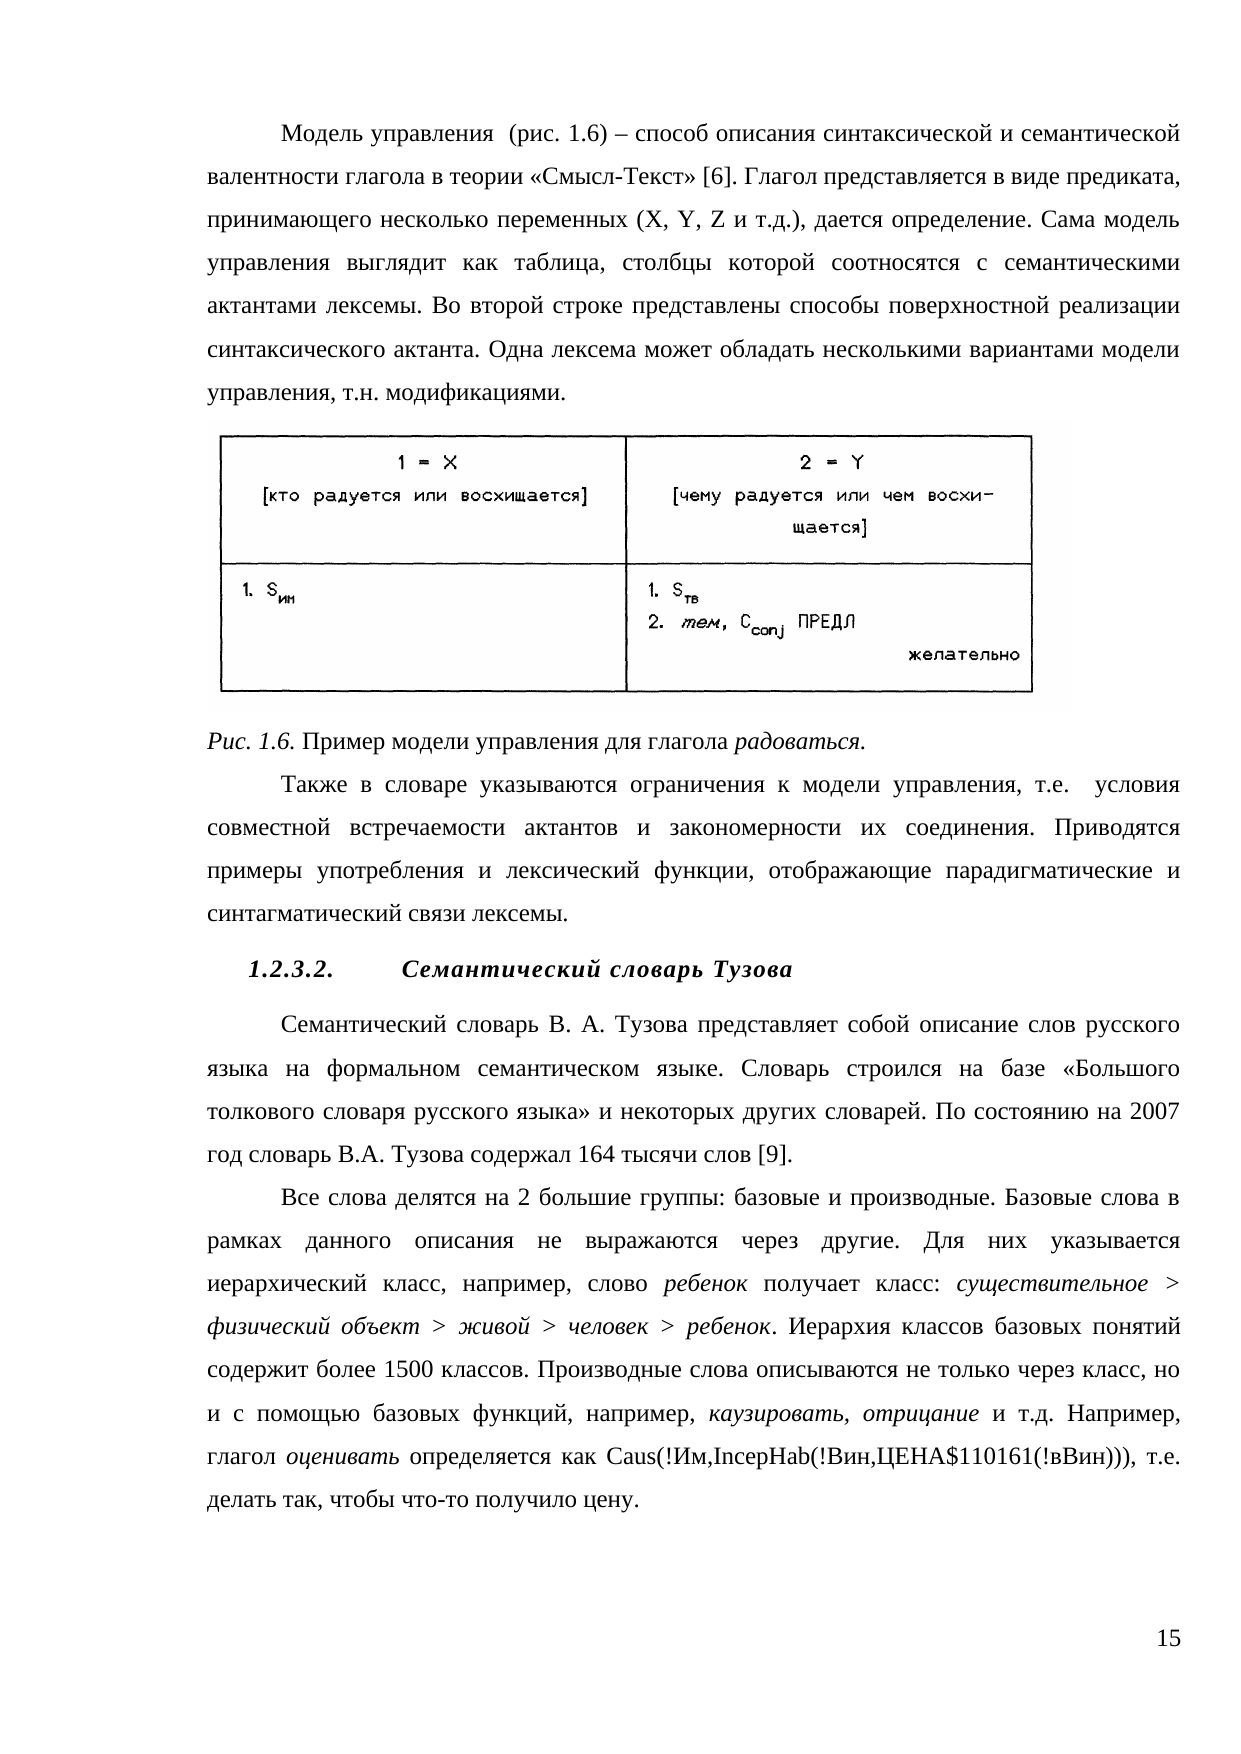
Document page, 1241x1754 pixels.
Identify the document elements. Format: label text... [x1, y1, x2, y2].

text Все слова делятся на 2 большие группы: базовые и производные. Базовые слова в рамках данного описания не выражаются через другие. Для них указывается иерархический класс, например, слово ребенок получает класс: существительное > физический объект > живой > человек > ребенок. Иерархия классов базовых понятий содержит более 1500 классов. Производные слова описываются не только через класс, но и с помощью базовых функций, например, каузировать, отрицание и т.д. Например, глагол оценивать определяется как Caus(!Им,IncepHab(!Вин,ЦЕНА$110161(!вВин))), т.е. делать так, чтобы что-то получило цену. [207, 1182, 1181, 1513]
text Семантический словарь В. А. Тузова представляет собой описание слов русского языка на формальном семантическом языке. Словарь строился на базе «Большого толкового словаря русского языка» и некоторых других словарей. По состоянию на 2007 год словарь В.А. Тузова содержал 164 тысячи слов [9]. [207, 1009, 1181, 1168]
subtitle Семантический словарь Тузова [248, 954, 1181, 983]
text Модель управления (рис. 1.6) – способ описания синтаксической и семантической валентности глагола в теории «Смысл-Текст» [6]. Глагол представляется в виде предиката, принимающего несколько переменных (X, Y, Z и т.д.), дается определение. Сама модель управления выглядит как таблица, столбцы которой соотносятся с семантическими актантами лексемы. Во второй строке представлены способы поверхностной реализации синтаксического актанта. Одна лексема может обладать несколькими вариантами модели управления, т.н. модификациями. [207, 118, 1181, 406]
text Рис. 1.6. Пример модели управления для глагола радоваться. [207, 726, 1181, 754]
text Также в словаре указываются ограничения к модели управления, т.е. условия совместной встречаемости актантов и закономерности их соединения. Приводятся примеры употребления и лексический функции, отображающие парадигматические и синтагматический связи лексемы. [207, 769, 1181, 927]
